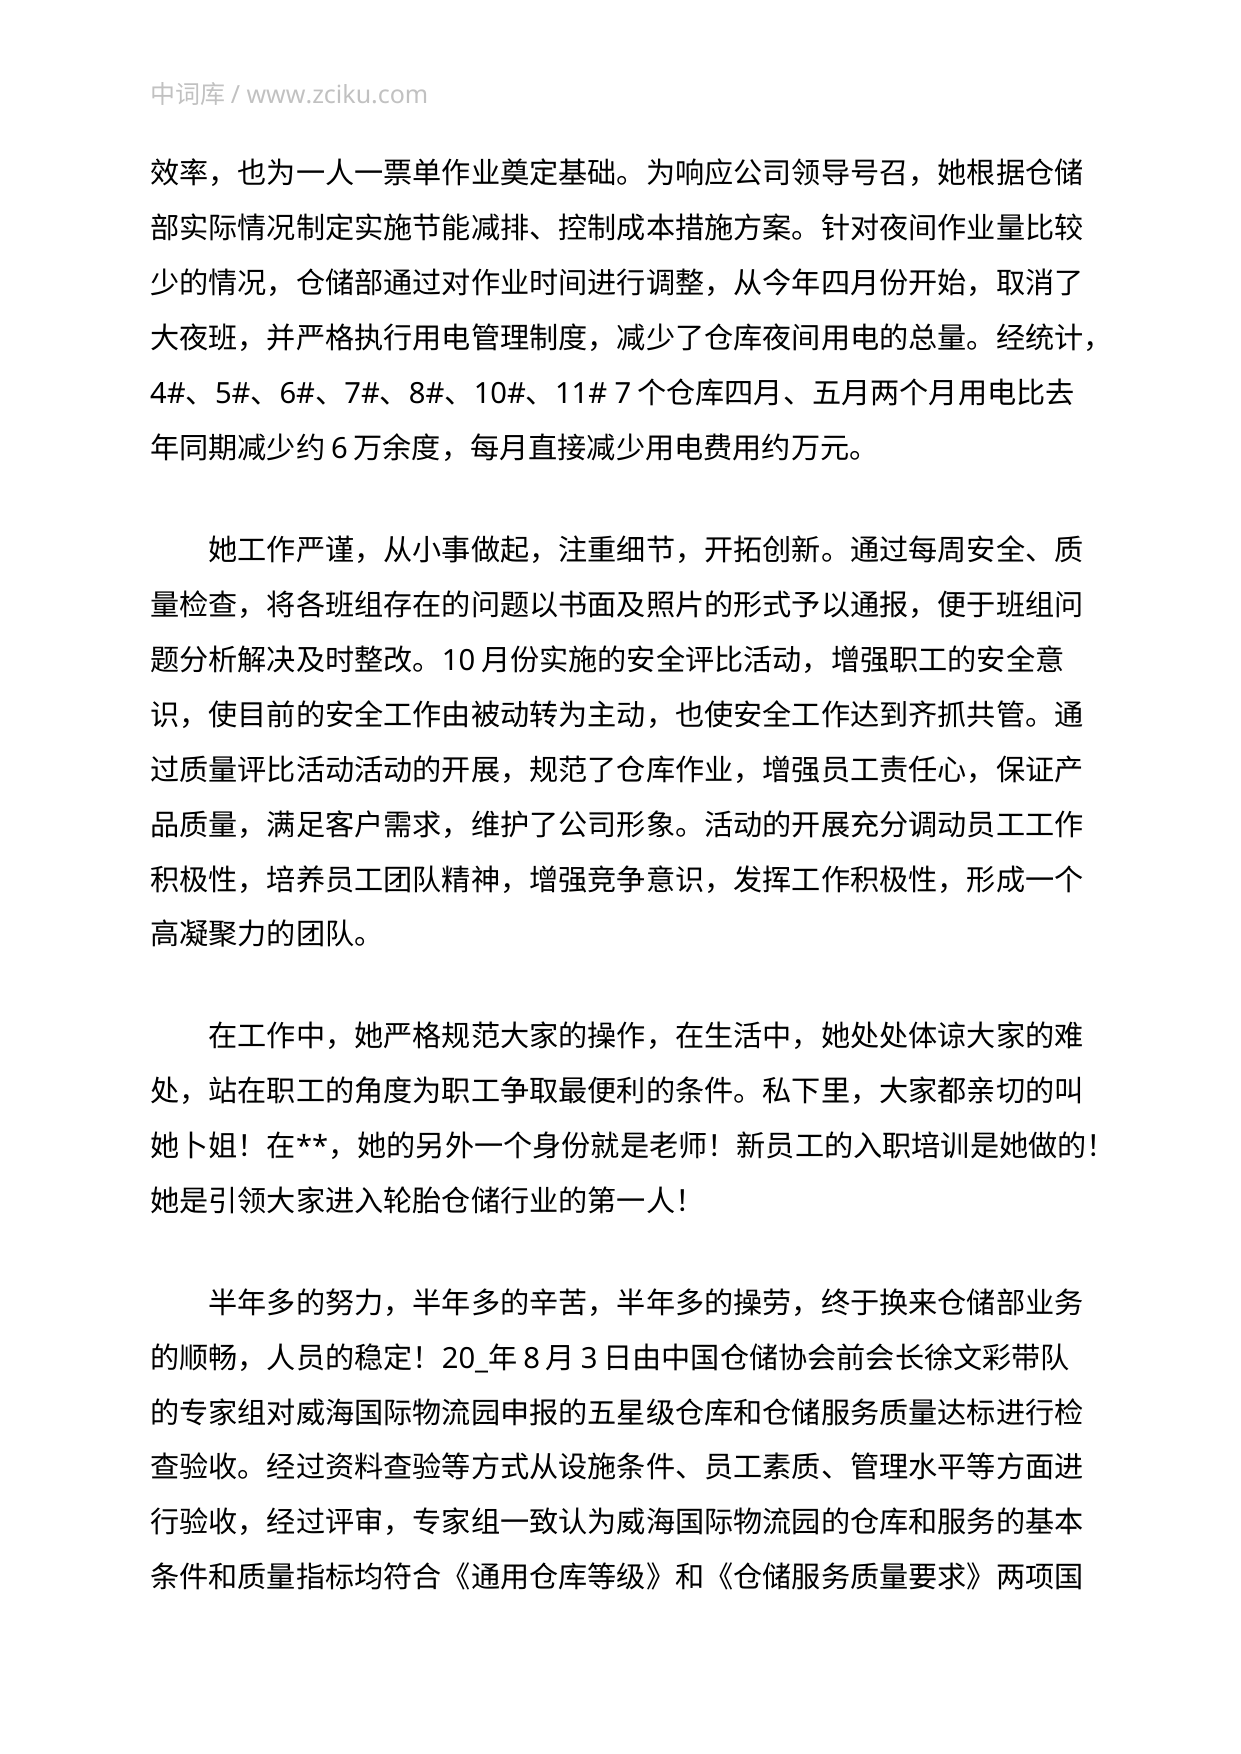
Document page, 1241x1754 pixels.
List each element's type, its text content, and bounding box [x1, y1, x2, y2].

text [150, 1279, 1090, 1596]
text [150, 150, 1090, 467]
text 她工作严谨，从小事做起，注重细节，开拓创新。通过每周安全、质量检查，将各班组存在的问题以书面及照片的形式予以通报，便于班组问题分析解决及时整改。10月份实施的安全评比活动，增强职工的安全意识，使目前的安全工作由被动转为主动，也使安全工作达到齐抓共管。通过质量评比活动活动的开展，规范了仓库作业，增强员工责任心，保证产品质量，满足客户需求，维护了公司形象。活动的开展充分调动员工工作积极性，培养员工团队精神，增强竞争意识，发挥工作积极性，形成一个高凝聚力的团队。 [150, 527, 1090, 953]
text 在工作中，她严格规范大家的操作，在生活中，她处处体谅大家的难处，站在职工的角度为职工争取最便利的条件。私下里，大家都亲切的叫她卜姐！在**，她的另外一个身份就是老师！新员工的入职培训是她做的！她是引领大家进入轮胎仓储行业的第一人！ [150, 1013, 1090, 1220]
